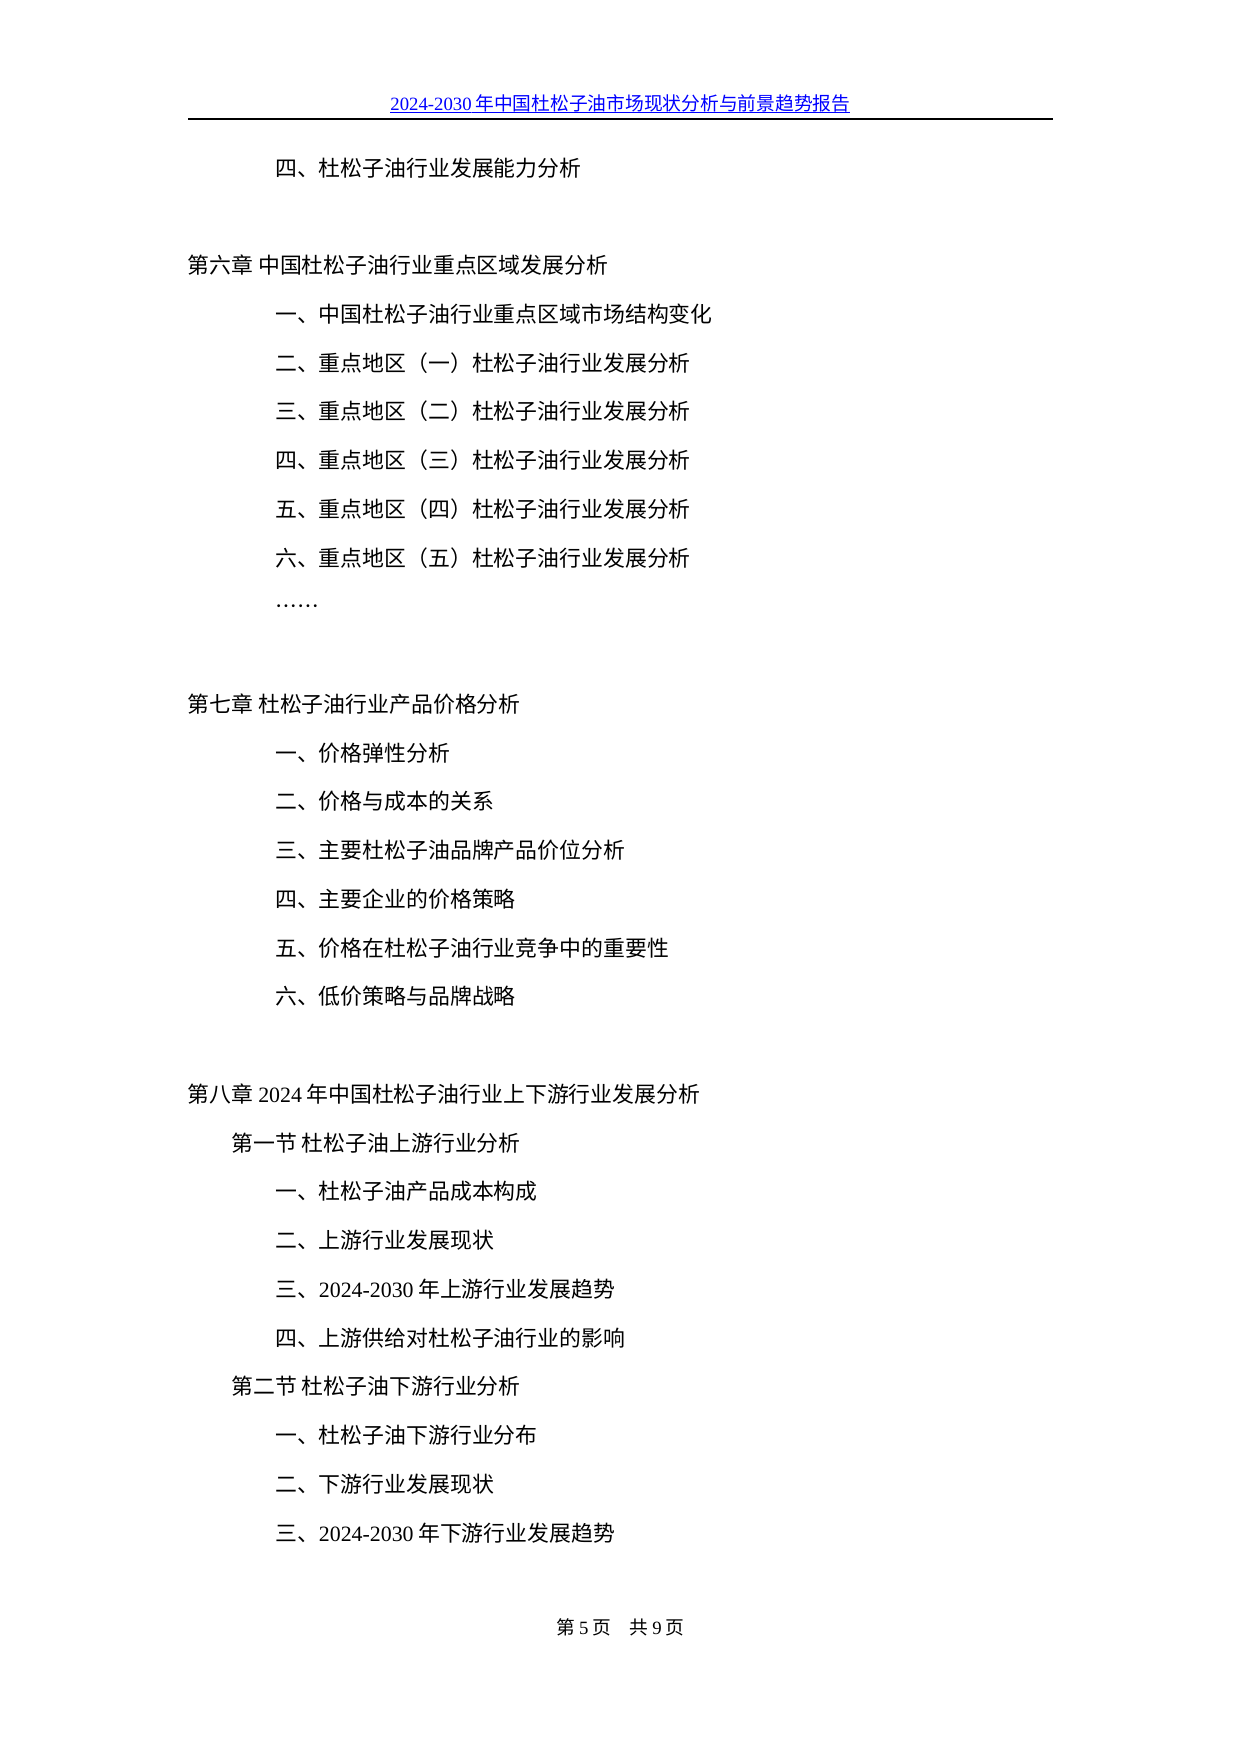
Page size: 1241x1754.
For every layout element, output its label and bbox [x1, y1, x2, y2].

text [187, 150, 1053, 1548]
